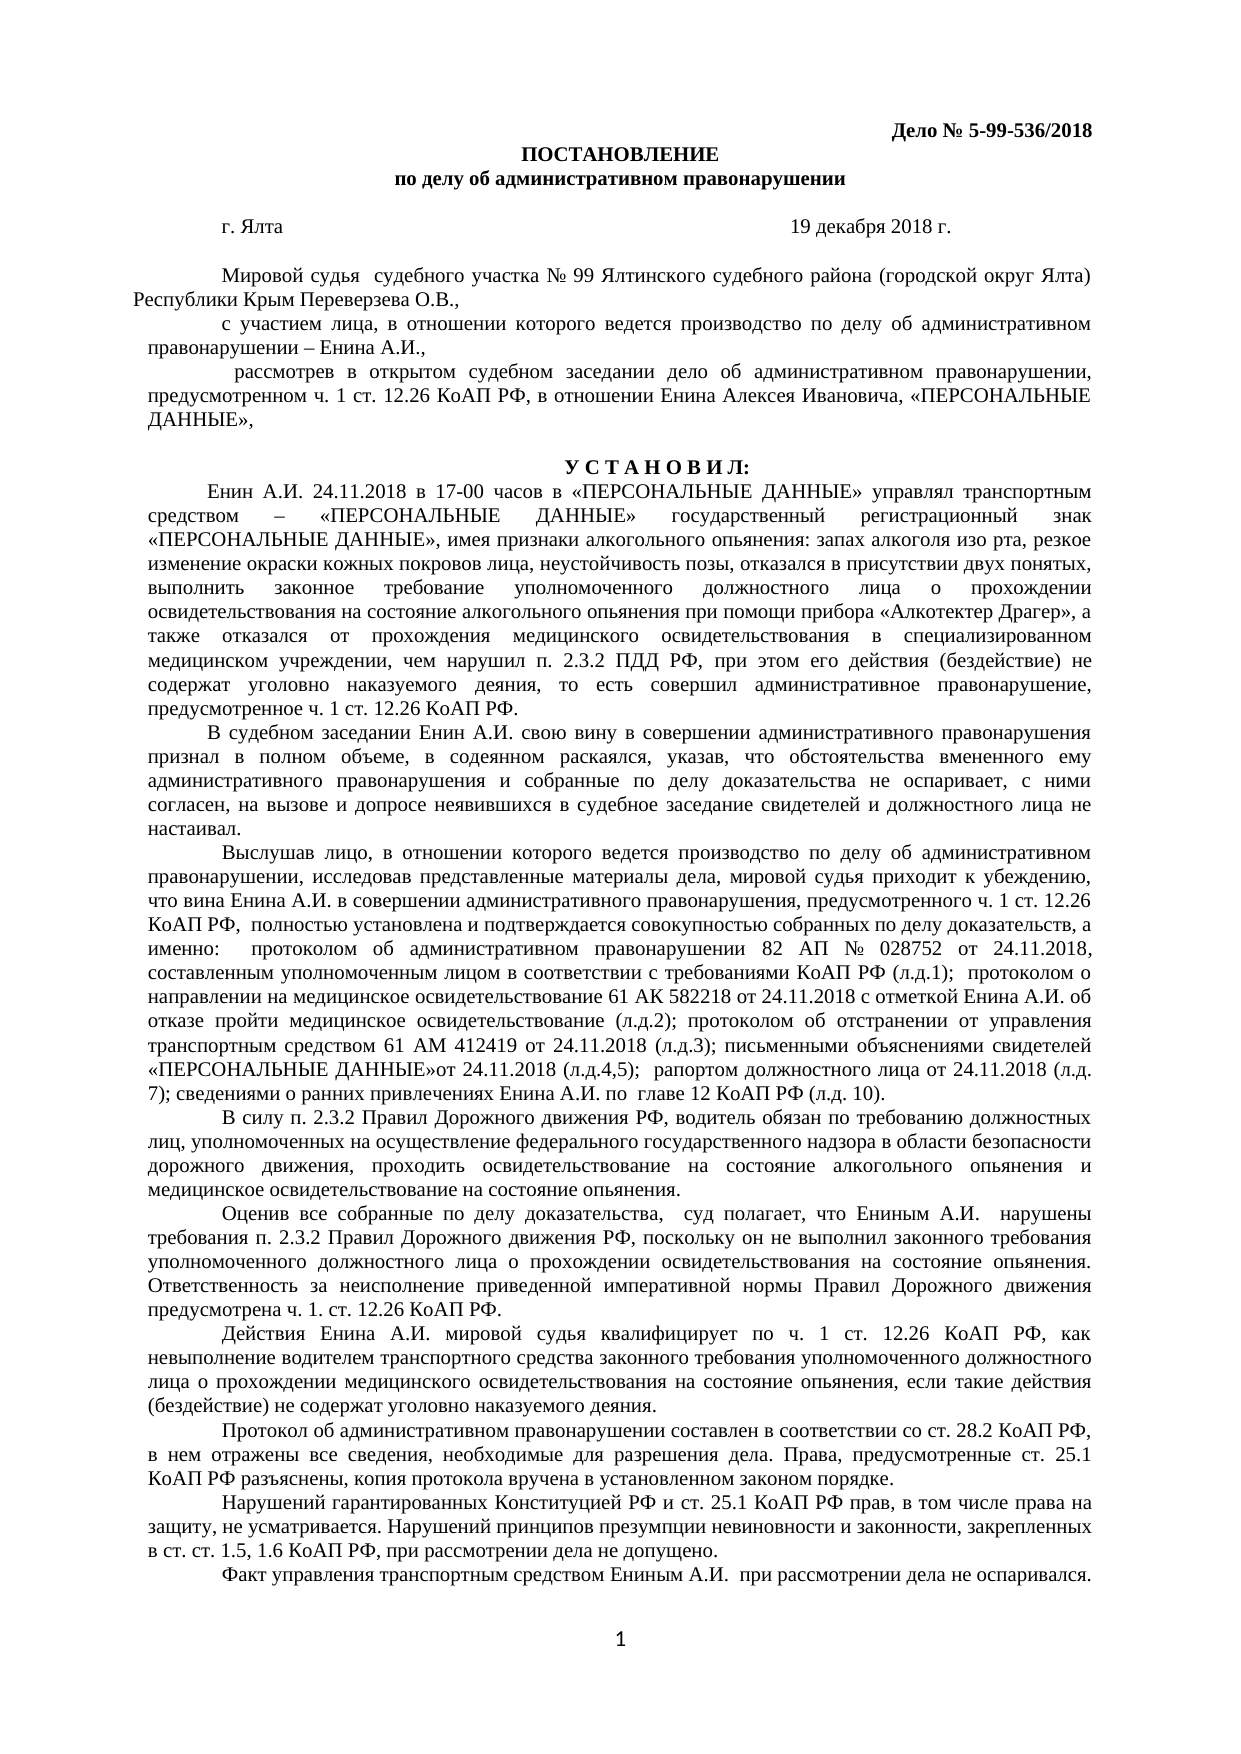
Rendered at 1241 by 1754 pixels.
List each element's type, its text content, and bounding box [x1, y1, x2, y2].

text по делу об административном правонарушении [148, 166, 1092, 190]
text рассмотрев в открытом судебном заседании дело об административном правонарушении, предусмотренном ч. 1 ст. 12.26 КоАП РФ, в отношении Енина Алексея Ивановича, «ПЕРСОНАЛЬНЫЕ ДАННЫЕ», [148, 359, 1092, 431]
title ПОСТАНОВЛЕНИЕ [148, 142, 1092, 166]
text Факт управления транспортным средством Ениным А.И. при рассмотрении дела не оспаривался. [148, 1562, 1092, 1586]
text с участием лица, в отношении которого ведется производство по делу об административном правонарушении – Енина А.И., [148, 311, 1092, 359]
text В силу п. 2.3.2 Правил Дорожного движения РФ, водитель обязан по требованию должностных лиц, уполномоченных на осуществление федерального государственного надзора в области безопасности дорожного движения, проходить освидетельствование на состояние алкогольного опьянения и медицинское освидетельствование на состояние опьянения. [148, 1105, 1092, 1201]
text Мировой судья судебного участка № 99 Ялтинского судебного района (городской округ Ялта) Республики Крым Переверзева О.В., [133, 262, 1092, 311]
text Выслушав лицо, в отношении которого ведется производство по делу об административном правонарушении, исследовав представленные материалы дела, мировой судья приходит к убеждению, что вина Енина А.И. в совершении административного правонарушения, предусмотренного ч. 1 ст. 12.26 КоАП РФ, полностью установлена и подтверждается совокупностью собранных по делу доказательств, а именно: протоколом об административном правонарушении 82 АП № 028752 от 24.11.2018, составленным уполномоченным лицом в соответствии с требованиями КоАП РФ (л.д.1); протоколом о направлении на медицинское освидетельствование 61 АК 582218 от 24.11.2018 с отметкой Енина А.И. об отказе пройти медицинское освидетельствование (л.д.2); протоколом об отстранении от управления транспортным средством 61 АМ 412419 от 24.11.2018 (л.д.3); письменными объяснениями свидетелей «ПЕРСОНАЛЬНЫЕ ДАННЫЕ»от 24.11.2018 (л.д.4,5); рапортом должностного лица от 24.11.2018 (л.д. 7); сведениями о ранних привлечениях Енина А.И. по главе 12 КоАП РФ (л.д. 10). [148, 840, 1092, 1105]
text У С Т А Н О В И Л: [148, 455, 1092, 479]
text Енин А.И. 24.11.2018 в 17-00 часов в «ПЕРСОНАЛЬНЫЕ ДАННЫЕ» управлял транспортным средством – «ПЕРСОНАЛЬНЫЕ ДАННЫЕ» государственный регистрационный знак «ПЕРСОНАЛЬНЫЕ ДАННЫЕ», имея признаки алкогольного опьянения: запах алкоголя изо рта, резкое изменение окраски кожных покровов лица, неустойчивость позы, отказался в присутствии двух понятых, выполнить законное требование уполномоченного должностного лица о прохождении освидетельствования на состояние алкогольного опьянения при помощи прибора «Алкотектер Драгер», а также отказался от прохождения медицинского освидетельствования в специализированном медицинском учреждении, чем нарушил п. 2.3.2 ПДД РФ, при этом его действия (бездействие) не содержат уголовно наказуемого деяния, то есть совершил административное правонарушение, предусмотренное ч. 1 ст. 12.26 КоАП РФ. [148, 479, 1092, 720]
title Дело № 5-99-536/2018 [148, 118, 1092, 142]
text В судебном заседании Енин А.И. свою вину в совершении административного правонарушения признал в полном объеме, в содеянном раскаялся, указав, что обстоятельства вмененного ему административного правонарушения и собранные по делу доказательства не оспаривает, с ними согласен, на вызове и допросе неявившихся в судебное заседание свидетелей и должностного лица не настаивал. [148, 720, 1092, 840]
text г. Ялта 19 декабря 2018 г. [148, 214, 1092, 238]
text Протокол об административном правонарушении составлен в соответствии со ст. 28.2 КоАП РФ, в нем отражены все сведения, необходимые для разрешения дела. Права, предусмотренные ст. 25.1 КоАП РФ разъяснены, копия протокола вручена в установленном законом порядке. [148, 1417, 1092, 1490]
text Нарушений гарантированных Конституцией РФ и ст. 25.1 КоАП РФ прав, в том числе права на защиту, не усматривается. Нарушений принципов презумпции невиновности и законности, закрепленных в ст. ст. 1.5, 1.6 КоАП РФ, при рассмотрении дела не допущено. [148, 1490, 1092, 1562]
text Действия Енина А.И. мировой судья квалифицирует по ч. 1 ст. 12.26 КоАП РФ, как невыполнение водителем транспортного средства законного требования уполномоченного должностного лица о прохождении медицинского освидетельствования на состояние опьянения, если такие действия (бездействие) не содержат уголовно наказуемого деяния. [148, 1321, 1092, 1417]
text Оценив все собранные по делу доказательства, суд полагает, что Ениным А.И. нарушены требования п. 2.3.2 Правил Дорожного движения РФ, поскольку он не выполнил законного требования уполномоченного должностного лица о прохождении освидетельствования на состояние опьянения. Ответственность за неисполнение приведенной императивной нормы Правил Дорожного движения предусмотрена ч. 1. ст. 12.26 КоАП РФ. [148, 1201, 1092, 1321]
